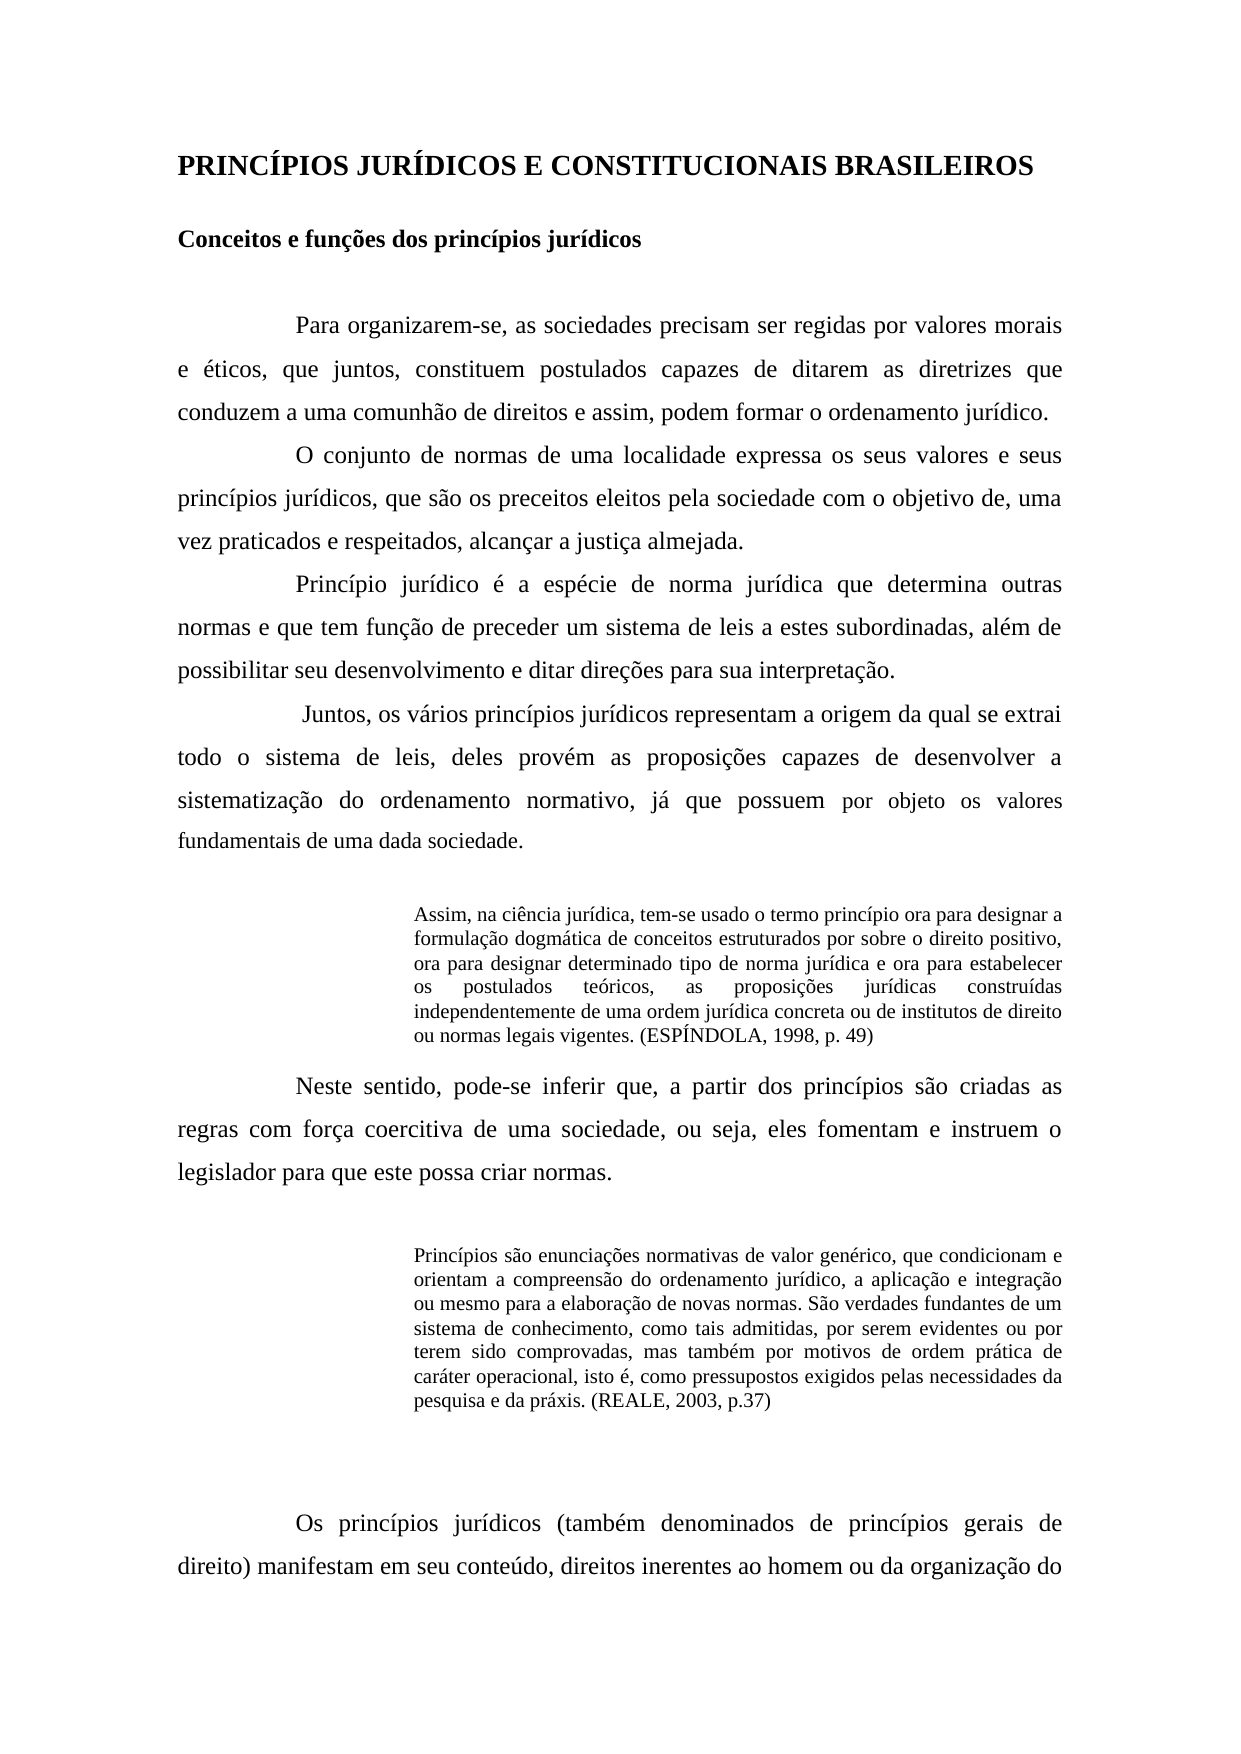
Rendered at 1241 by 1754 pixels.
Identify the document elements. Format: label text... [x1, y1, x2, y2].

text Conceitos e funções dos princípios jurídicos [177, 224, 1063, 253]
text O conjunto de normas de uma localidade expressa os seus valores e seus princípios jurídicos, que são os preceitos eleitos pela sociedade com o objetivo de, uma vez praticados e respeitados, alcançar a justiça almejada. [177, 440, 1063, 555]
text PRINCÍPIOS JURÍDICOS E CONSTITUCIONAIS BRASILEIROS [177, 148, 1063, 181]
text Princípios são enunciações normativas de valor genérico, que condicionam e orientam a compreensão do ordenamento jurídico, a aplicação e integração ou mesmo para a elaboração de novas normas. São verdades fundantes de um sistema de conhecimento, como tais admitidas, por serem evidentes ou por terem sido comprovadas, mas também por motivos de ordem prática de caráter operacional, isto é, como pressupostos exigidos pelas necessidades da pesquisa e da práxis. (REALE, 2003, p.37) [413, 1243, 1063, 1412]
text Neste sentido, pode-se inferir que, a partir dos princípios são criadas as regras com força coercitiva de uma sociedade, ou seja, eles fomentam e instruem o legislador para que este possa criar normas. [177, 1071, 1063, 1186]
text Juntos, os vários princípios jurídicos representam a origem da qual se extrai todo o sistema de leis, deles provém as proposições capazes de desenvolver a sistematização do ordenamento normativo, já que possuem por objeto os valores fundamentais de uma dada sociedade. [177, 699, 1063, 853]
text Para organizarem-se, as sociedades precisam ser regidas por valores morais e éticos, que juntos, constituem postulados capazes de ditarem as diretrizes que conduzem a uma comunhão de direitos e assim, podem formar o ordenamento jurídico. [177, 311, 1063, 426]
text Assim, na ciência jurídica, tem-se usado o termo princípio ora para designar a formulação dogmática de conceitos estruturados por sobre o direito positivo, ora para designar determinado tipo de norma jurídica e ora para estabelecer os postulados teóricos, as proposições jurídicas construídas independentemente de uma ordem jurídica concreta ou de institutos de direito ou normas legais vigentes. (ESPÍNDOLA, 1998, p. 49) [413, 902, 1063, 1047]
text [177, 1508, 1063, 1580]
text Princípio jurídico é a espécie de norma jurídica que determina outras normas e que tem função de preceder um sistema de leis a estes subordinadas, além de possibilitar seu desenvolvimento e ditar direções para sua interpretação. [177, 569, 1063, 684]
